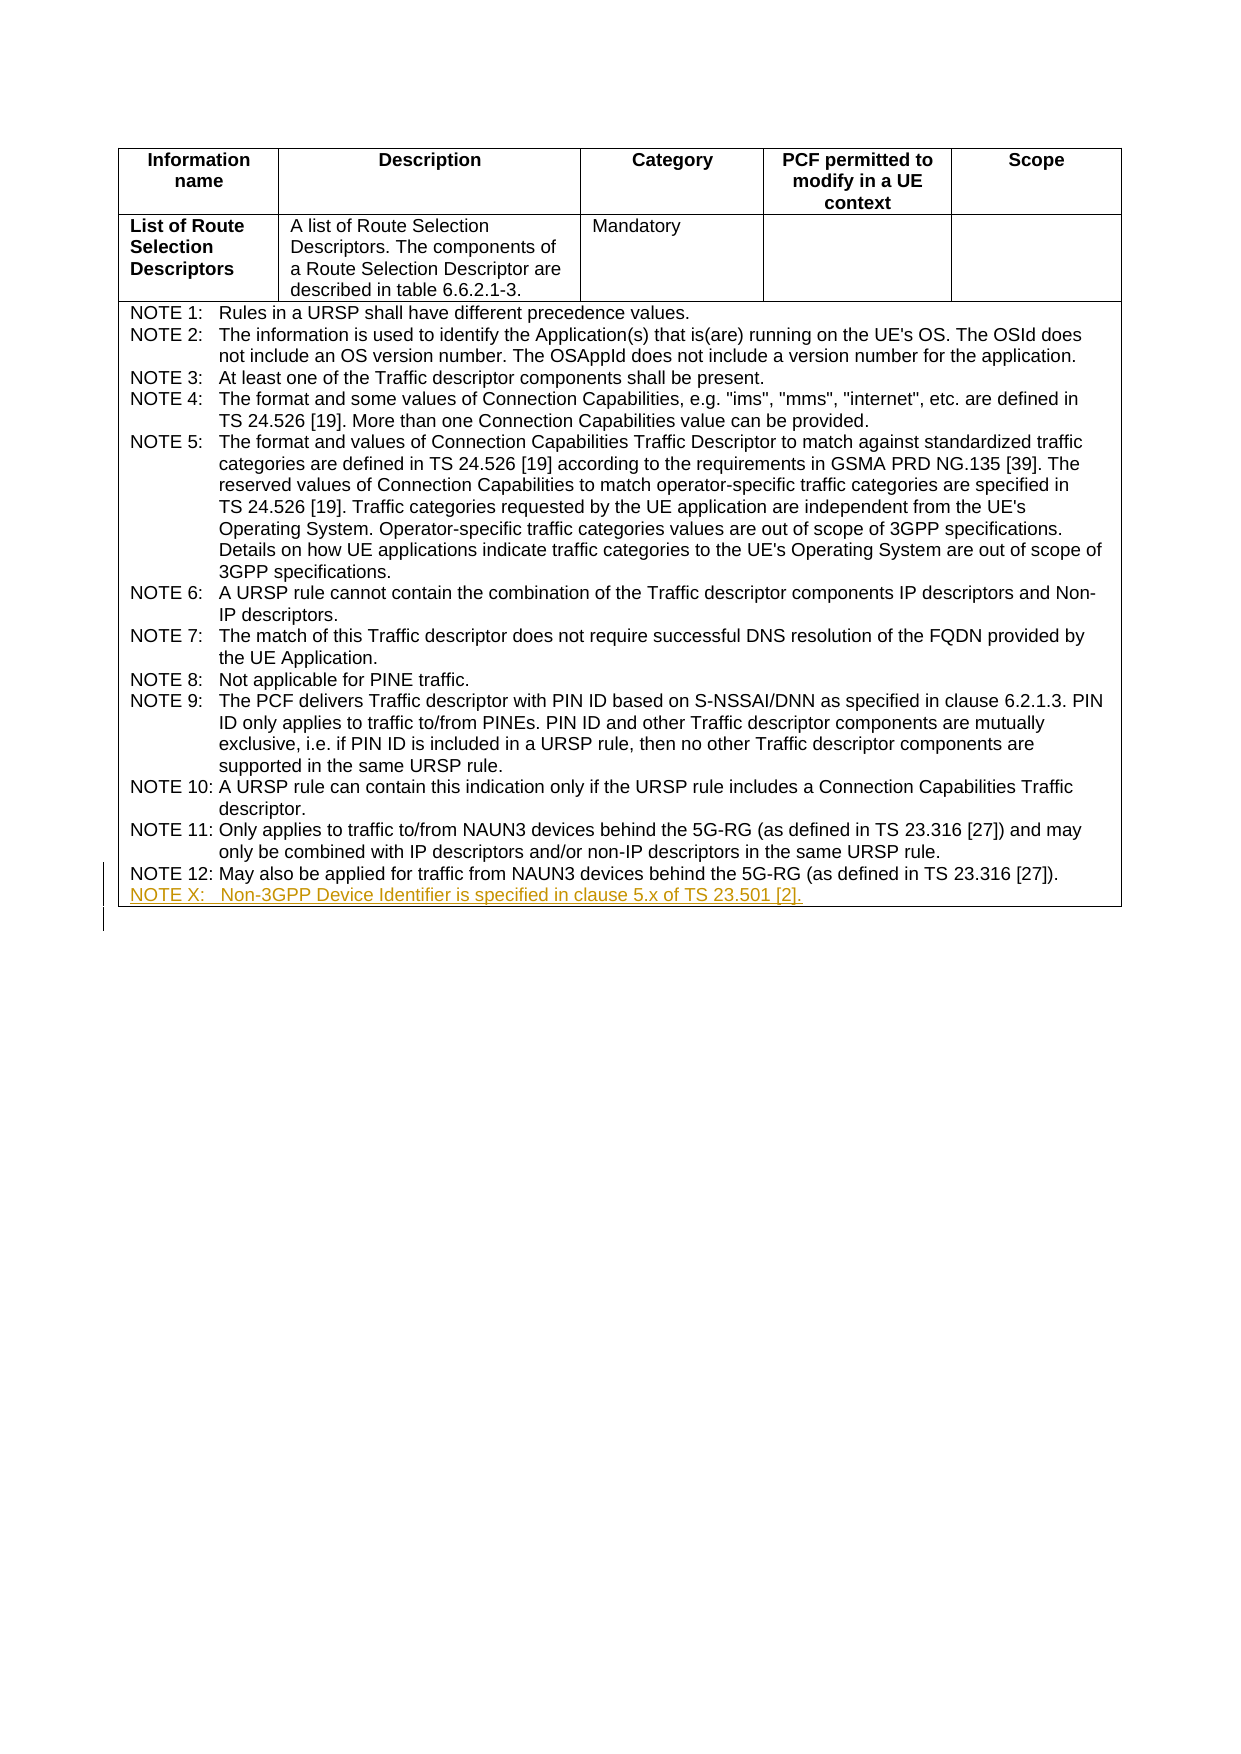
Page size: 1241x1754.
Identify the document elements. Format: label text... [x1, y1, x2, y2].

table_header Category [581, 149, 763, 213]
table_header Description [279, 149, 580, 213]
table_cell NOTE 1: Rules in a URSP shall have different precedence values. NOTE 2: The information is used to identify the Application(s) that is(are) running on the UE's OS. The OSId does not include an OS version number. The OSAppId does not include a version number for the application. NOTE 3: At least one of the Traffic descriptor components shall be present. NOTE 4: The format and some values of Connection Capabilities, e.g. "ims", "mms", "internet", etc. are defined in TS 24.526 [19]. More than one Connection Capabilities value can be provided. NOTE 5: The format and values of Connection Capabilities Traffic Descriptor to match against standardized traffic categories are defined in TS 24.526 [19] according to the requirements in GSMA PRD NG.135 [39]. The reserved values of Connection Capabilities to match operator-specific traffic categories are specified in TS 24.526 [19]. Traffic categories requested by the UE application are independent from the UE's Operating System. Operator-specific traffic categories values are out of scope of 3GPP specifications. Details on how UE applications indicate traffic categories to the UE's Operating System are out of scope of 3GPP specifications. NOTE 6: A URSP rule cannot contain the combination of the Traffic descriptor components IP descriptors and Non-IP descriptors. NOTE 7: The match of this Traffic descriptor does not require successful DNS resolution of the FQDN provided by the UE Application. NOTE 8: Not applicable for PINE traffic. NOTE 9: The PCF delivers Traffic descriptor with PIN ID based on S-NSSAI/DNN as specified in clause 6.2.1.3. PIN ID only applies to traffic to/from PINEs. PIN ID and other Traffic descriptor components are mutually exclusive, i.e. if PIN ID is included in a URSP rule, then no other Traffic descriptor components are supported in the same URSP rule. NOTE 10: A URSP rule can contain this indication only if the URSP rule includes a Connection Capabilities Traffic descriptor. NOTE 11: Only applies to traffic to/from NAUN3 devices behind the 5G-RG (as defined in TS 23.316 [27]) and may only be combined with IP descriptors and/or non-IP descriptors in the same URSP rule. NOTE 12: May also be applied for traffic from NAUN3 devices behind the 5G-RG (as defined in TS 23.316 [27]). [119, 302, 1121, 906]
table_cell [764, 215, 951, 301]
table_header Information name [119, 149, 278, 213]
table_cell A list of Route Selection Descriptors. The components of a Route Selection Descriptor are described in table 6.6.2.1-3. [279, 215, 580, 301]
table_cell List of Route Selection Descriptors [119, 215, 278, 301]
table_cell [952, 215, 1121, 301]
table_header Scope [952, 149, 1121, 213]
table_cell Mandatory [581, 215, 763, 301]
table_header PCF permitted to modify in a UE context [764, 149, 951, 213]
